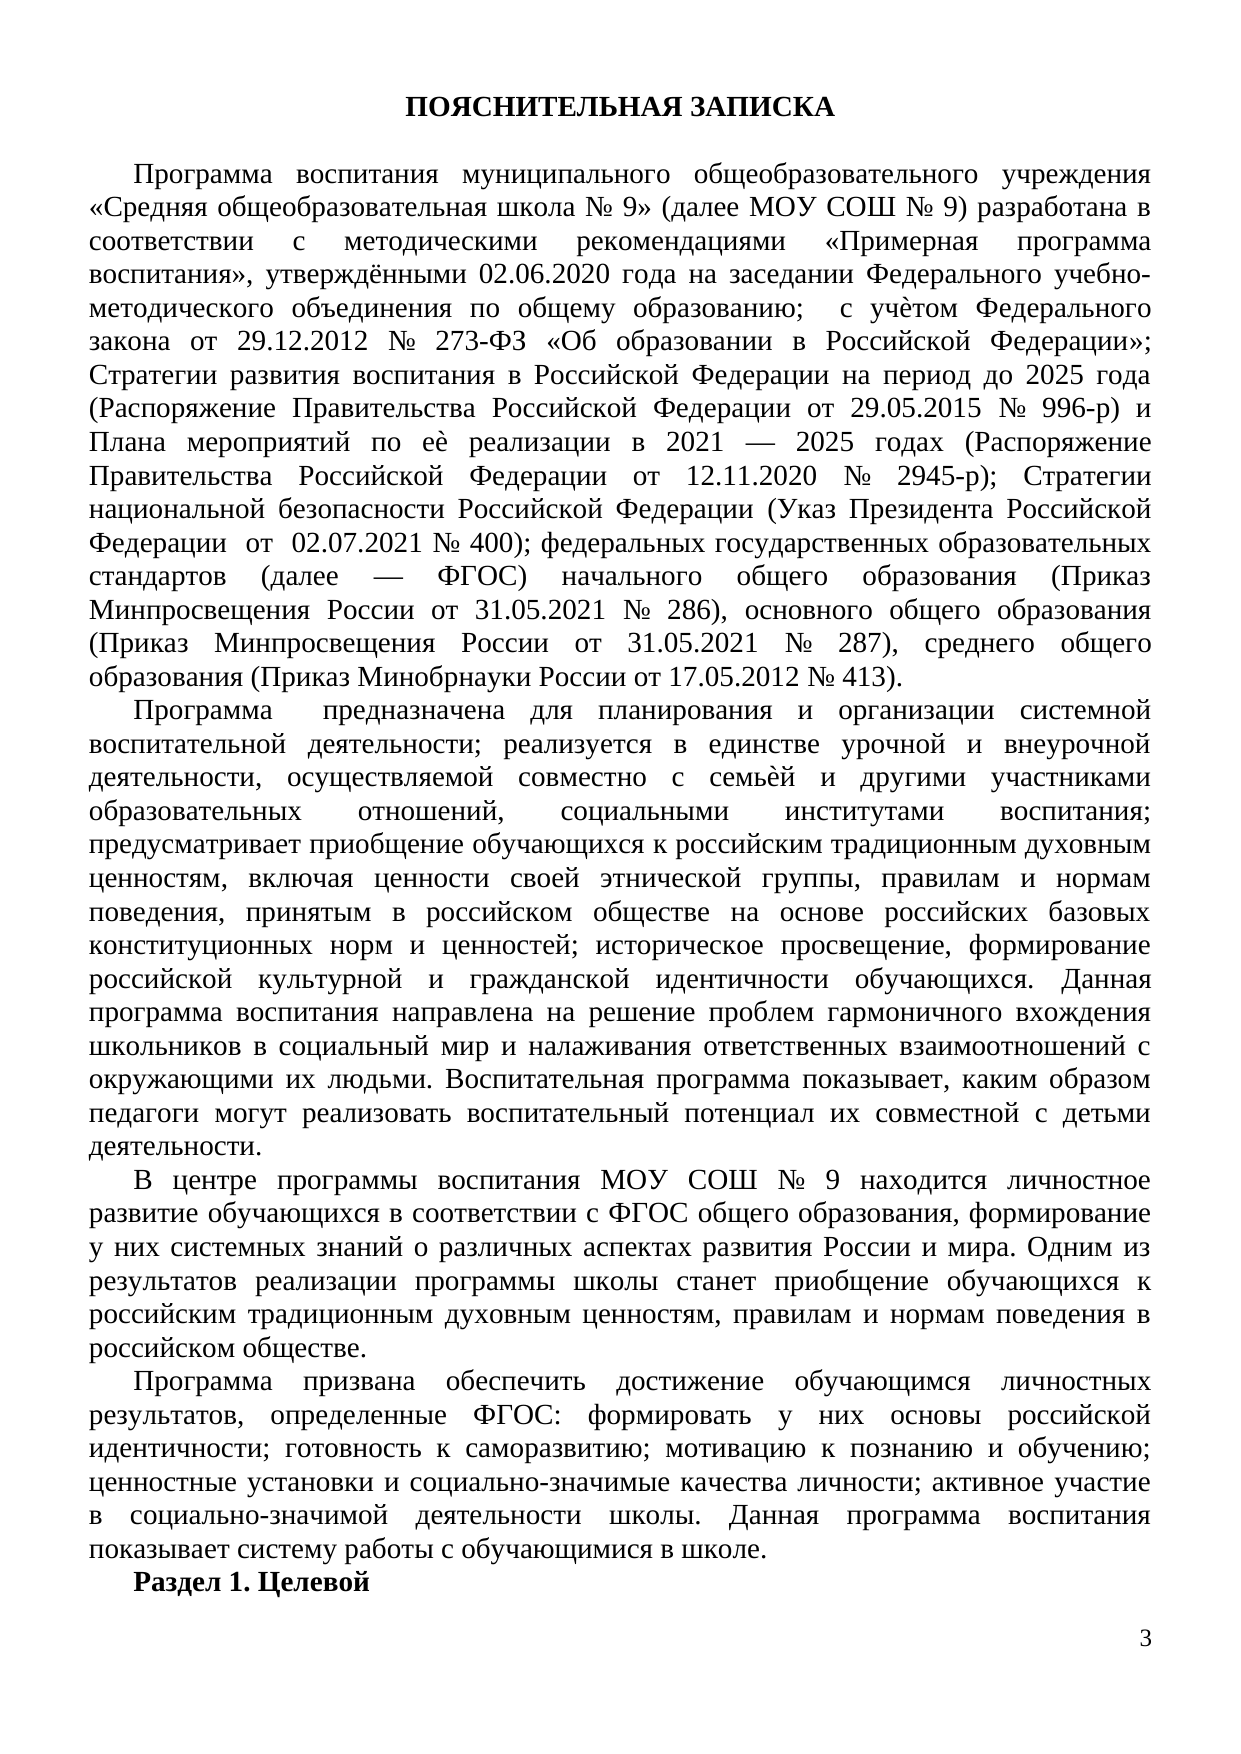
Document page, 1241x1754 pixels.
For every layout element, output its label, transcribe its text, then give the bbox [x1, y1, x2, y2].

text Программа призвана обеспечить достижение обучающимся личностных результатов, определенные ФГОС: формировать у них основы российской идентичности; готовность к саморазвитию; мотивацию к познанию и обучению; ценностные установки и социально-значимые качества личности; активное участие в социально-значимой деятельности школы. Данная программа воспитания показывает систему работы с обучающимися в школе. [89, 1363, 1152, 1564]
text В центре программы воспитания МОУ СОШ № 9 находится личностное развитие обучающихся в соответствии с ФГОС общего образования, формирование у них системных знаний о различных аспектах развития России и мира. Одним из результатов реализации программы школы станет приобщение обучающихся к российским традиционным духовным ценностям, правилам и нормам поведения в российском обществе. [89, 1162, 1152, 1363]
text Программа предназначена для планирования и организации системной воспитательной деятельности; реализуется в единстве урочной и внеурочной деятельности, осуществляемой совместно с семьѐй и другими участниками образовательных отношений, социальными институтами воспитания; предусматривает приобщение обучающихся к российским традиционным духовным ценностям, включая ценности своей этнической группы, правилам и нормам поведения, принятым в российском обществе на основе российских базовых конституционных норм и ценностей; историческое просвещение, формирование российской культурной и гражданской идентичности обучающихся. Данная программа воспитания направлена на решение проблем гармоничного вхождения школьников в социальный мир и налаживания ответственных взаимоотношений с окружающими их людьми. Воспитательная программа показывает, каким образом педагоги могут реализовать воспитательный потенциал их совместной с детьми деятельности. [89, 692, 1152, 1162]
text Раздел 1. Целевой [89, 1564, 1152, 1598]
text Программа воспитания муниципального общеобразовательного учреждения «Средняя общеобразовательная школа № 9» (далее МОУ СОШ № 9) разработана в соответствии с методическими рекомендациями «Примерная программа воспитания», утверждёнными 02.06.2020 года на заседании Федерального учебно-методического объединения по общему образованию; с учѐтом Федерального закона от 29.12.2012 № 273-ФЗ «Об образовании в Российской Федерации»; Стратегии развития воспитания в Российской Федерации на период до 2025 года (Распоряжение Правительства Российской Федерации от 29.05.2015 № 996-р) и Плана мероприятий по еѐ реализации в 2021 — 2025 годах (Распоряжение Правительства Российской Федерации от 12.11.2020 № 2945-р); Стратегии национальной безопасности Российской Федерации (Указ Президента Российской Федерации от 02.07.2021 № 400); федеральных государственных образовательных стандартов (далее — ФГОС) начального общего образования (Приказ Минпросвещения России от 31.05.2021 № 286), основного общего образования (Приказ Минпросвещения России от 31.05.2021 № 287), среднего общего образования (Приказ Минобрнауки России от 17.05.2012 № 413). [89, 156, 1152, 692]
text ПОЯСНИТЕЛЬНАЯ ЗАПИСКА [89, 89, 1152, 122]
